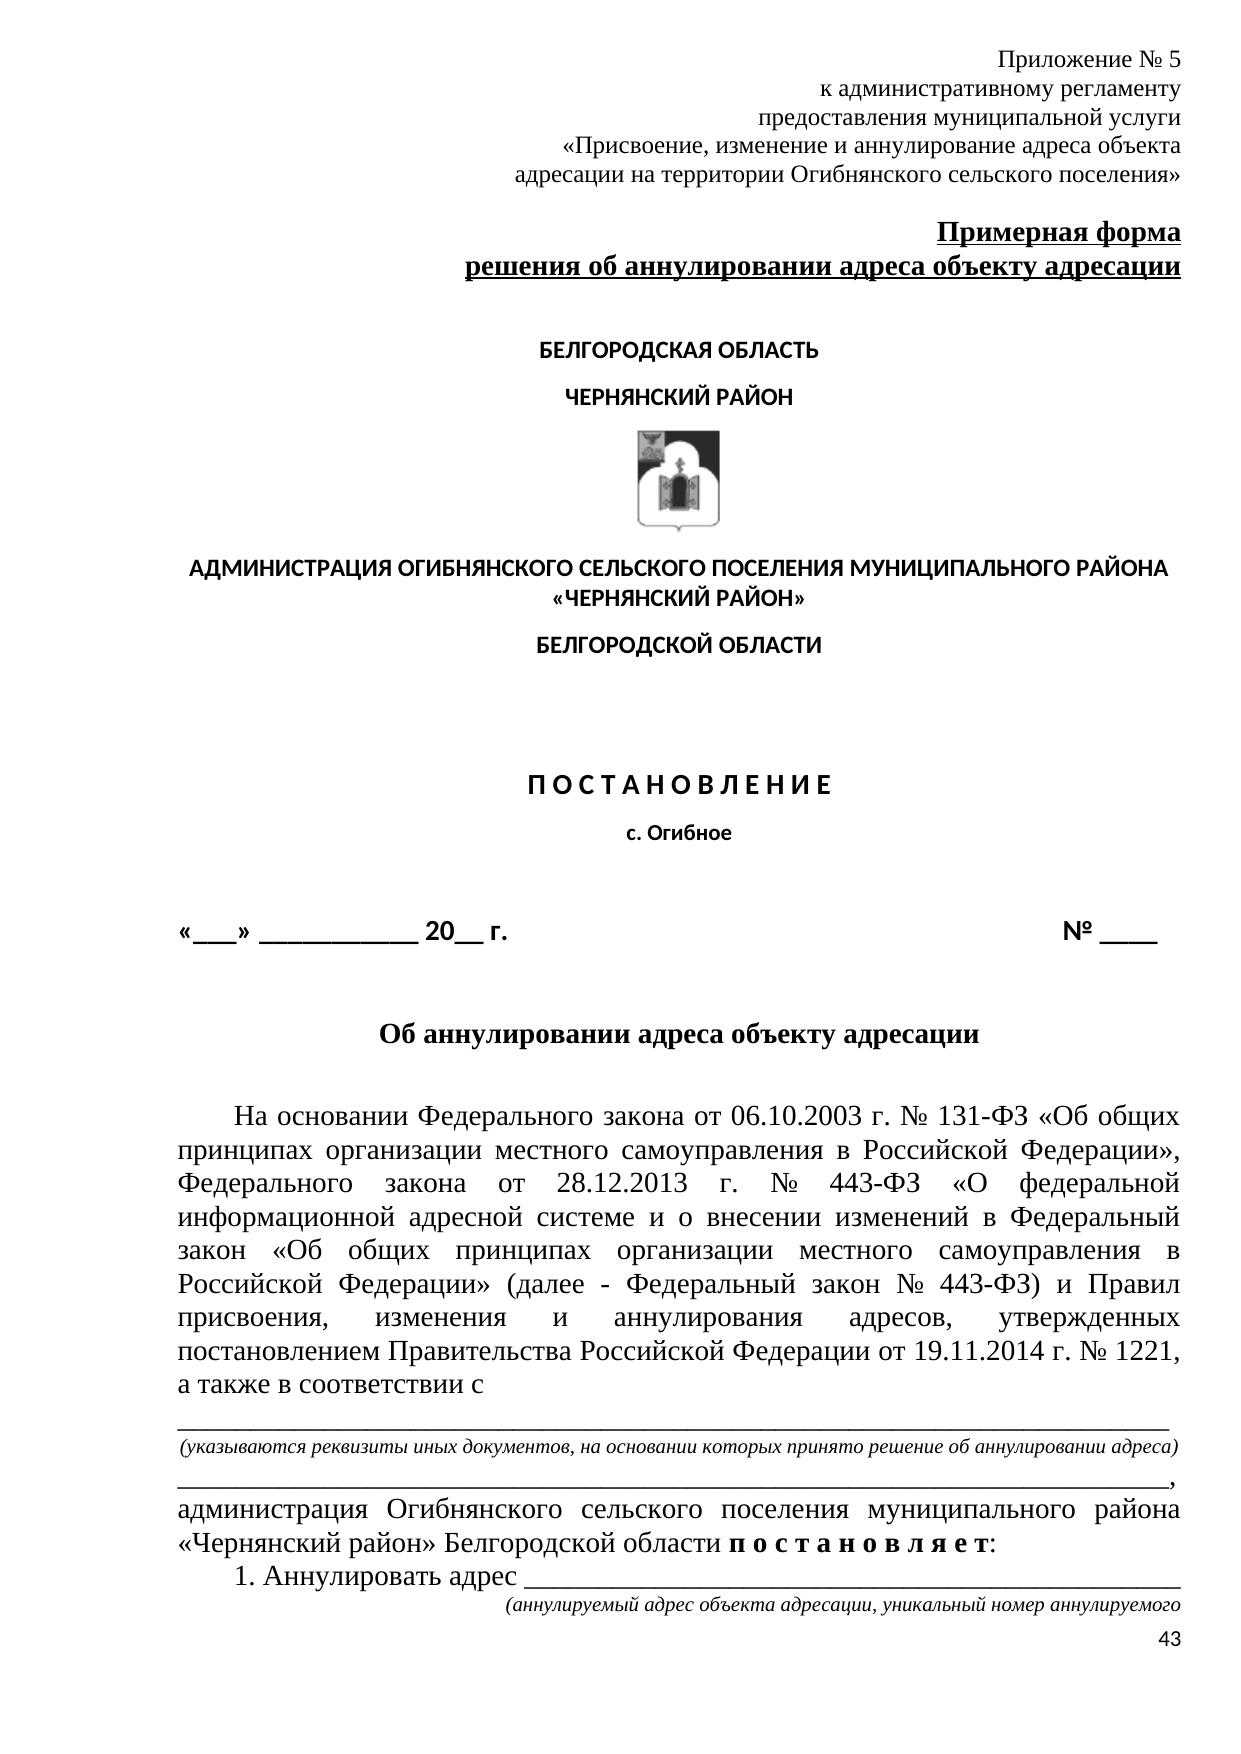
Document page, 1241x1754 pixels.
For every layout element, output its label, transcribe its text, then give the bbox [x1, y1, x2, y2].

text На основании Федерального закона от 06.10.2003 г. № 131-ФЗ «Об общих принципах организации местного самоуправления в Российской Федерации», Федерального закона от 28.12.2013 г. № 443-ФЗ «О федеральной информационной адресной системе и о внесении изменений в Федеральный закон «Об общих принципах организации местного самоуправления в Российской Федерации» (далее - Федеральный закон № 443-ФЗ) и Правил присвоения, изменения и аннулирования адресов, утвержденных постановлением Правительства Российской Федерации от 19.11.2014 г. № 1221, а также в соответствии с [177, 1098, 1181, 1400]
text АДМИНИСТРАЦИЯ ОГИБНЯНСКОГО СЕЛЬСКОГО ПОСЕЛЕНИЯ МУНИЦИПАЛЬНОГО РАЙОНА «ЧЕРНЯНСКИЙ РАЙОН» [177, 552, 1181, 613]
text «Присвоение, изменение и аннулирование адреса объекта [177, 131, 1181, 159]
text «___» ___________ 20__ г. № ____ [177, 912, 1181, 948]
text П О С Т А Н О В Л Е Н И Е [177, 766, 1181, 802]
text предоставления муниципальной услуги [177, 102, 1181, 131]
text БЕЛГОРОДСКАЯ ОБЛАСТЬ [177, 334, 1181, 365]
text решения об аннулировании адреса объекту адресации [177, 248, 1181, 282]
text (аннулируемый адрес объекта адресации, уникальный номер аннулируемого [177, 1592, 1181, 1616]
text адресации на территории Огибнянского сельского поселения» [177, 159, 1181, 188]
text (указываются реквизиты иных документов, на основании которых принято решение об аннулировании адреса) [177, 1434, 1181, 1458]
picture [635, 428, 723, 535]
text Примерная форма [177, 214, 1181, 248]
text Приложение № 5 [177, 44, 1181, 73]
text ЧЕРНЯНСКИЙ РАЙОН [177, 381, 1181, 412]
text с. Огибное [177, 818, 1181, 846]
text БЕЛГОРОДСКОЙ ОБЛАСТИ [177, 629, 1181, 660]
text 1. Аннулировать адрес _____________________________________________ [177, 1558, 1181, 1592]
text к административному регламенту [177, 73, 1181, 102]
text ____________________________________________________________________, администрация Огибнянского сельского поселения муниципального района «Чернянский район» Белгородской области п о с т а н о в л я е т: [177, 1458, 1181, 1558]
text Об аннулировании адреса объекту адресации [177, 1017, 1181, 1050]
text ____________________________________________________________________ [177, 1400, 1181, 1434]
